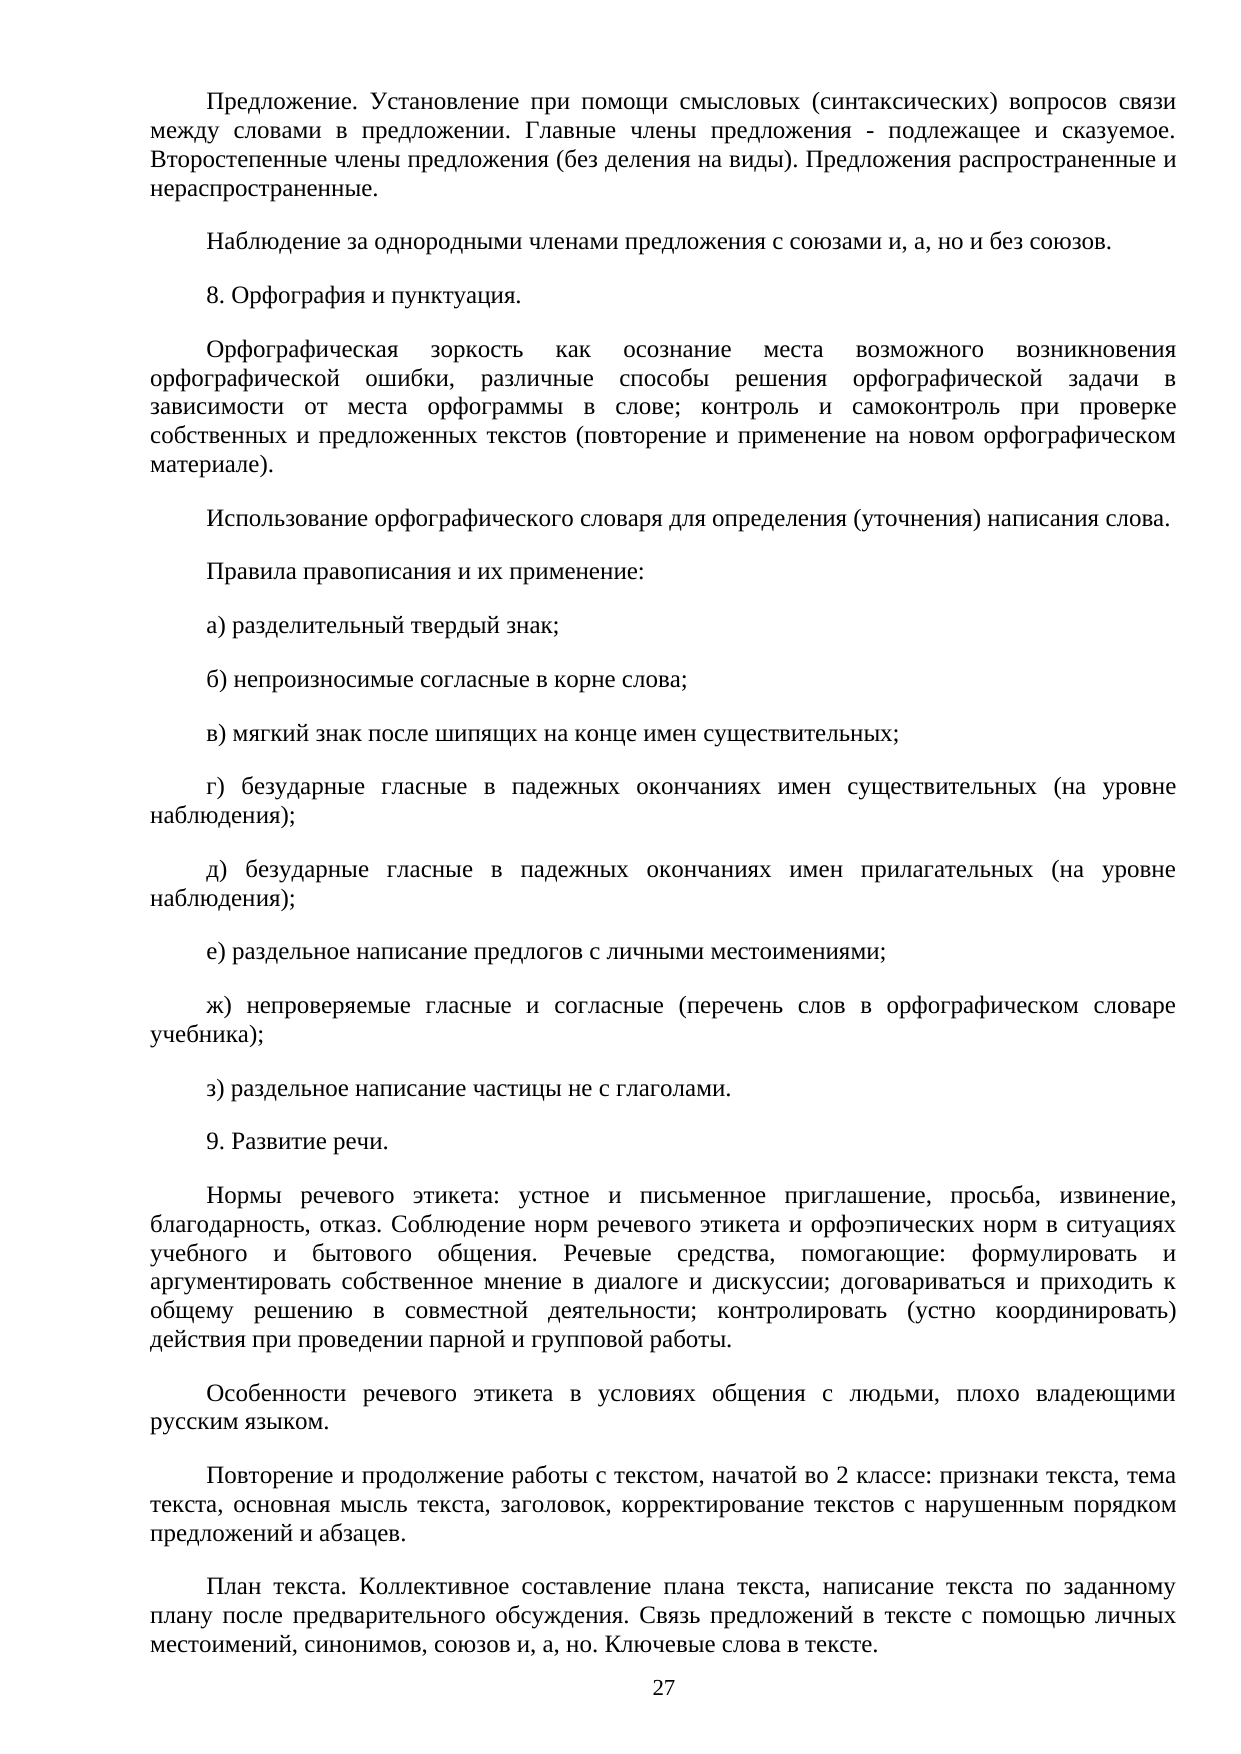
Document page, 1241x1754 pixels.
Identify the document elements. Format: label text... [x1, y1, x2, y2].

text в) мягкий знак после шипящих на конце имен существительных; [150, 718, 1177, 746]
text е) раздельное написание предлогов с личными местоимениями; [150, 936, 1177, 965]
text Предложение. Установление при помощи смысловых (синтаксических) вопросов связи между словами в предложении. Главные члены предложения - подлежащее и сказуемое. Второстепенные члены предложения (без деления на виды). Предложения распространенные и нераспространенные. [150, 86, 1177, 201]
text Правила правописания и их применение: [150, 556, 1177, 585]
text д) безударные гласные в падежных окончаниях имен прилагательных (на уровне наблюдения); [150, 854, 1177, 911]
text Особенности речевого этикета в условиях общения с людьми, плохо владеющими русским языком. [150, 1378, 1177, 1435]
text План текста. Коллективное составление плана текста, написание текста по заданному плану после предварительного обсуждения. Связь предложений в тексте с помощью личных местоимений, синонимов, союзов и, а, но. Ключевые слова в тексте. [150, 1571, 1177, 1658]
text б) непроизносимые согласные в корне слова; [150, 664, 1177, 693]
text Нормы речевого этикета: устное и письменное приглашение, просьба, извинение, благодарность, отказ. Соблюдение норм речевого этикета и орфоэпических норм в ситуациях учебного и бытового общения. Речевые средства, помогающие: формулировать и аргументировать собственное мнение в диалоге и дискуссии; договариваться и приходить к общему решению в совместной деятельности; контролировать (устно координировать) действия при проведении парной и групповой работы. [150, 1180, 1177, 1353]
text 8. Орфография и пунктуация. [150, 280, 1177, 309]
text 9. Развитие речи. [150, 1126, 1177, 1155]
text а) разделительный твердый знак; [150, 610, 1177, 639]
text ж) непроверяемые гласные и согласные (перечень слов в орфографическом словаре учебника); [150, 990, 1177, 1048]
text з) раздельное написание частицы не с глаголами. [150, 1073, 1177, 1101]
text Повторение и продолжение работы с текстом, начатой во 2 классе: признаки текста, тема текста, основная мысль текста, заголовок, корректирование текстов с нарушенным порядком предложений и абзацев. [150, 1460, 1177, 1546]
text г) безударные гласные в падежных окончаниях имен существительных (на уровне наблюдения); [150, 771, 1177, 829]
text Орфографическая зоркость как осознание места возможного возникновения орфографической ошибки, различные способы решения орфографической задачи в зависимости от места орфограммы в слове; контроль и самоконтроль при проверке собственных и предложенных текстов (повторение и применение на новом орфографическом материале). [150, 334, 1177, 478]
text Использование орфографического словаря для определения (уточнения) написания слова. [150, 503, 1177, 531]
text Наблюдение за однородными членами предложения с союзами и, а, но и без союзов. [150, 226, 1177, 255]
